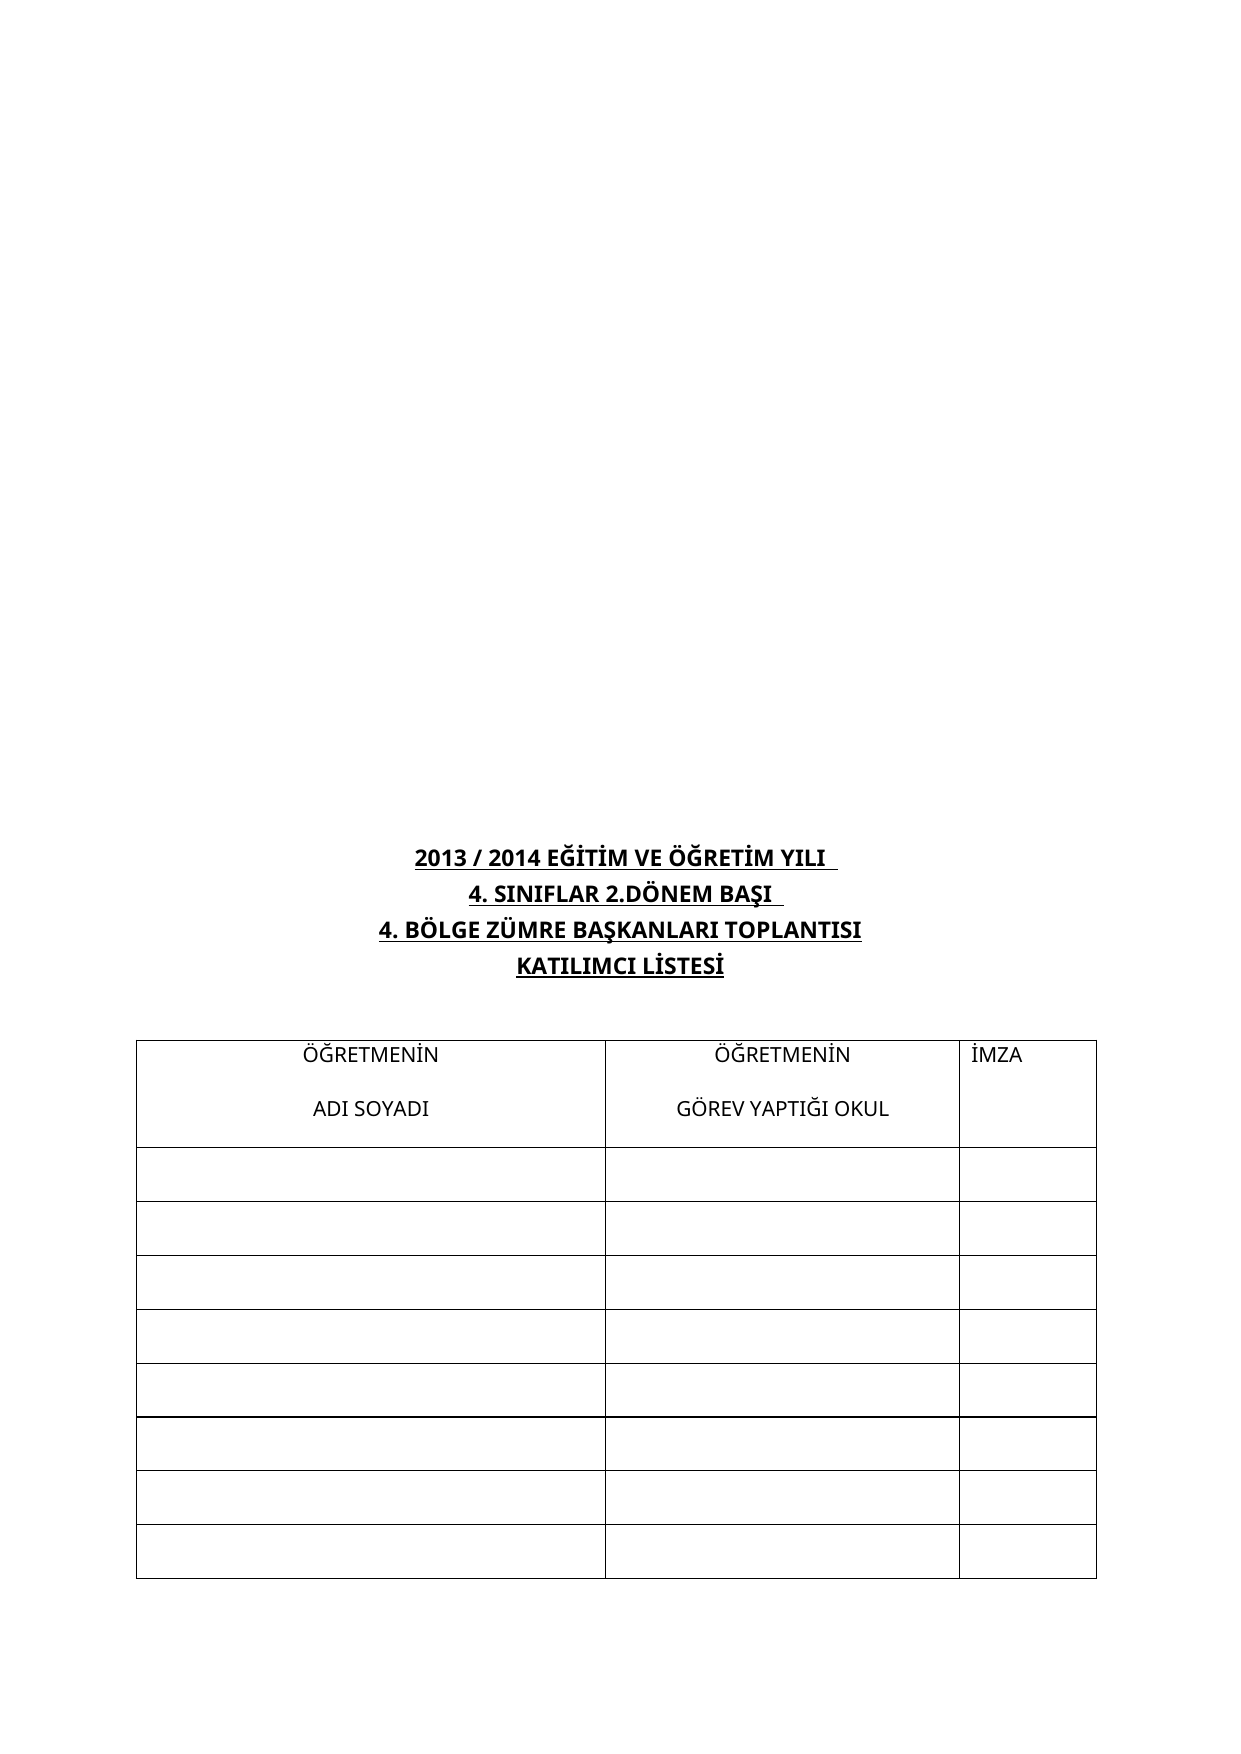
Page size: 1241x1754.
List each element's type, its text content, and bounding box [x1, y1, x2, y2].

table_cell [606, 1148, 959, 1201]
text KATILIMCI LİSTESİ [148, 950, 1093, 981]
table_cell [137, 1148, 605, 1201]
table_cell [606, 1364, 959, 1416]
table_cell [606, 1471, 959, 1524]
table_cell [960, 1418, 1096, 1470]
table_cell [137, 1418, 605, 1470]
table_cell [137, 1525, 605, 1578]
table_cell [606, 1202, 959, 1255]
table_cell [960, 1525, 1096, 1578]
table_cell [960, 1256, 1096, 1309]
table_cell [606, 1418, 959, 1470]
table_cell [960, 1202, 1096, 1255]
table_cell [137, 1310, 605, 1362]
table_cell [960, 1148, 1096, 1201]
table_cell [137, 1202, 605, 1255]
table_cell [137, 1364, 605, 1416]
table_cell [137, 1471, 605, 1524]
table_header ÖĞRETMENİN GÖREV YAPTIĞI OKUL [606, 1041, 959, 1147]
table_cell [137, 1256, 605, 1309]
text 4. SINIFLAR 2.DÖNEM BAŞI [148, 878, 1093, 909]
text 2013 / 2014 EĞİTİM VE ÖĞRETİM YILI [148, 842, 1093, 873]
text 4. BÖLGE ZÜMRE BAŞKANLARI TOPLANTISI [148, 914, 1093, 945]
table_cell [606, 1525, 959, 1578]
table_cell [960, 1310, 1096, 1362]
table_cell [960, 1471, 1096, 1524]
table_header ÖĞRETMENİN ADI SOYADI [137, 1041, 605, 1147]
table_header İMZA [960, 1041, 1096, 1147]
table_cell [606, 1256, 959, 1309]
table_cell [606, 1310, 959, 1362]
table_cell [960, 1364, 1096, 1416]
